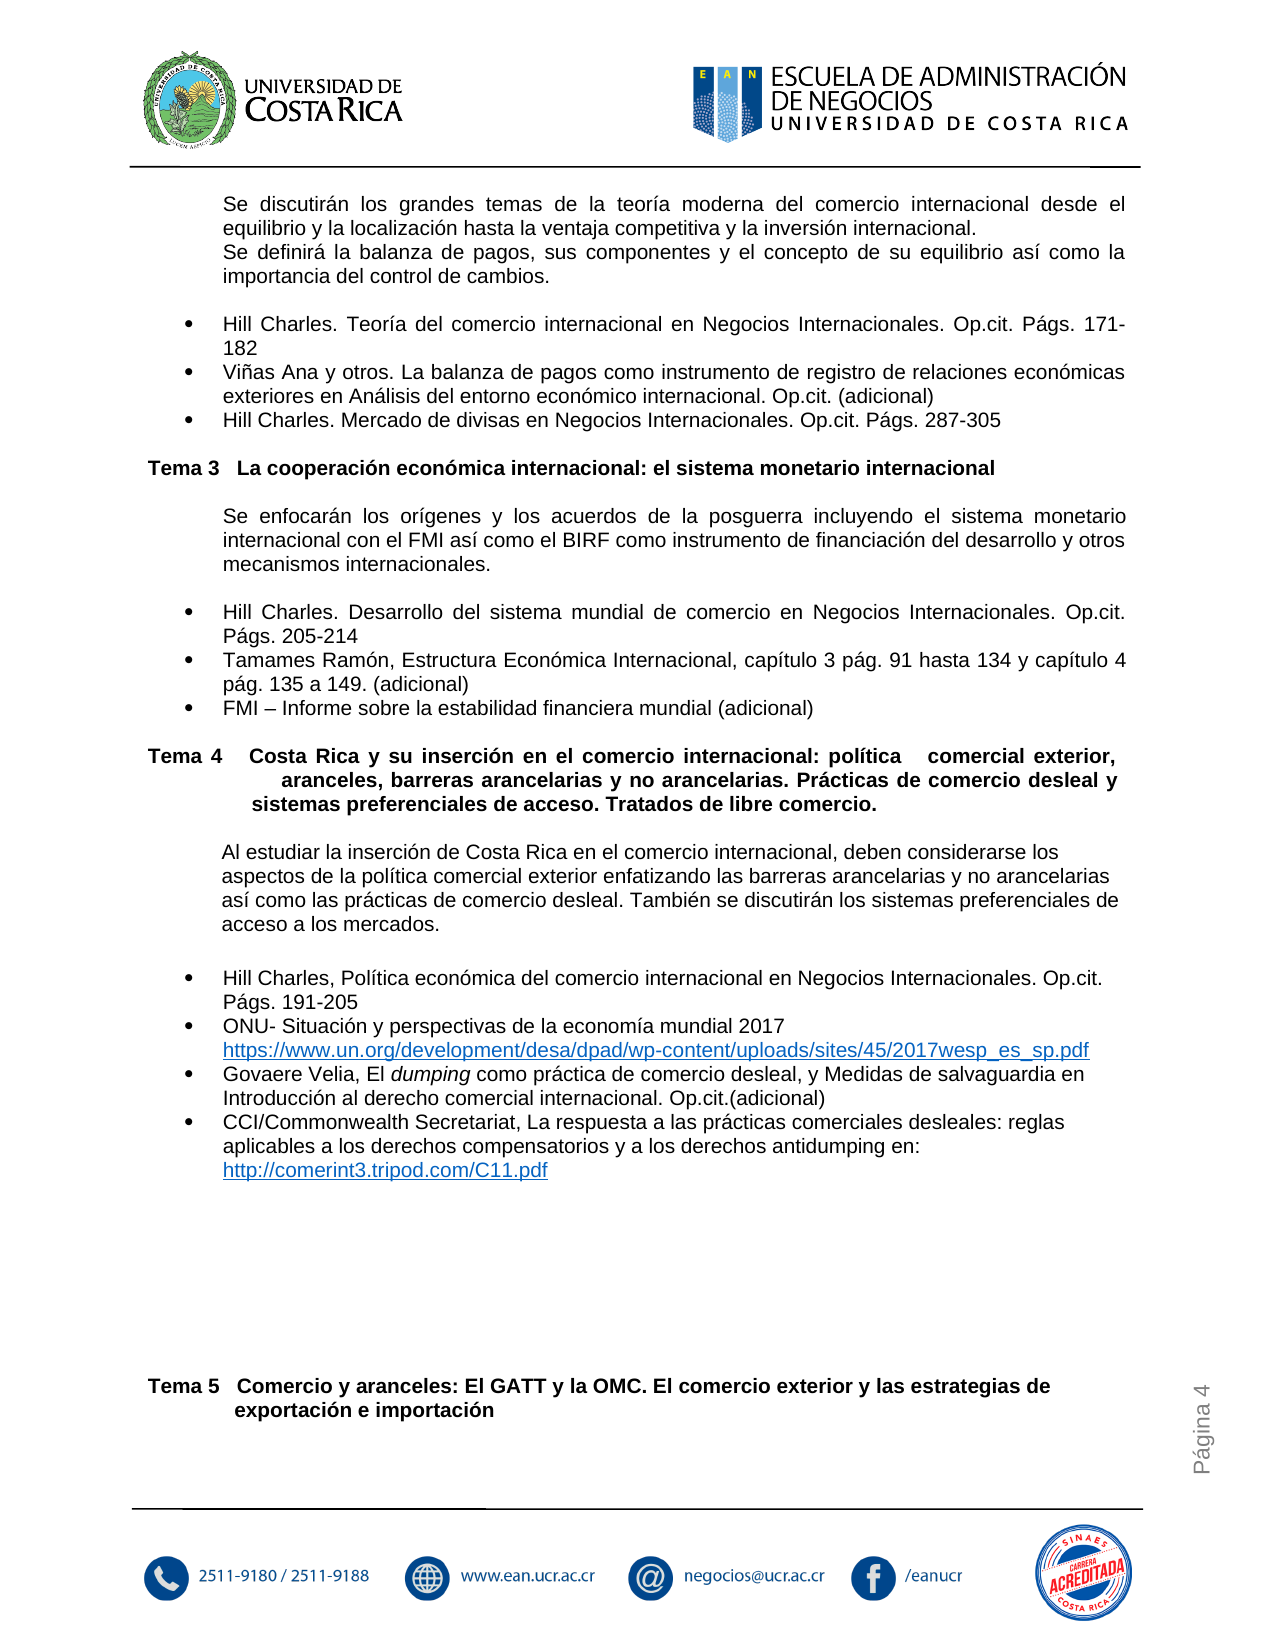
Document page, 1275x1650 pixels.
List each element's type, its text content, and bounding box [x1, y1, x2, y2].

text Tema 5 Comercio y aranceles: El GATT y la OMC. El comercio exterior y las estrategias de exportación e importación [148, 1373, 1127, 1421]
list Hill Charles, Política económica del comercio internacional en Negocios Internacionales. Op.cit. Págs. 191-205 [185, 966, 1127, 1014]
list FMI – Informe sobre la estabilidad financiera mundial (adicional) [185, 696, 1127, 720]
list Govaere Velia, El dumping como práctica de comercio desleal, y Medidas de salvaguardia en Introducción al derecho comercial internacional. Op.cit.(adicional) [185, 1062, 1127, 1110]
picture [0, 1514, 1275, 1633]
list Tamames Ramón, Estructura Económica Internacional, capítulo 3 pág. 91 hasta 134 y capítulo 4 pág. 135 a 149. (adicional) [185, 648, 1127, 696]
list https://www.un.org/development/desa/dpad/wp-content/uploads/sites/45/2017wesp_es_sp.pdf [223, 1038, 1127, 1062]
list Hill Charles. Desarrollo del sistema mundial de comercio en Negocios Internacionales. Op.cit. Págs. 205-214 [185, 599, 1127, 648]
list Viñas Ana y otros. La balanza de pagos como instrumento de registro de relaciones económicas exteriores en Análisis del entorno económico internacional. Op.cit. (adicional) [185, 360, 1127, 408]
list CCI/Commonwealth Secretariat, La respuesta a las prácticas comerciales desleales: reglas aplicables a los derechos compensatorios y a los derechos antidumping en: http://comerint3.tripod.com/C11.pdf [185, 1110, 1127, 1182]
list Se definirá la balanza de pagos, sus componentes y el concepto de su equilibrio así como la importancia del control de cambios. [223, 240, 1127, 288]
list Hill Charles. Mercado de divisas en Negocios Internacionales. Op.cit. Págs. 287-305 [185, 408, 1127, 432]
list Hill Charles. Teoría del comercio internacional en Negocios Internacionales. Op.cit. Págs. 171-182 [185, 312, 1127, 360]
picture [680, 62, 1128, 145]
text Tema 4 Costa Rica y su inserción en el comercio internacional: política comercial exterior, aranceles, barreras arancelarias y no arancelarias. Prácticas de comercio desleal y sistemas preferenciales de acceso. Tratados de libre comercio. [148, 744, 1127, 816]
text Tema 3 La cooperación económica internacional: el sistema monetario internacional [148, 456, 1127, 480]
list Se enfocarán los orígenes y los acuerdos de la posguerra incluyendo el sistema monetario internacional con el FMI así como el BIRF como instrumento de financiación del desarrollo y otros mecanismos internacionales. [223, 504, 1127, 576]
text Al estudiar la inserción de Costa Rica en el comercio internacional, deben considerarse los aspectos de la política comercial exterior enfatizando las barreras arancelarias y no arancelarias así como las prácticas de comercio desleal. También se discutirán los sistemas preferenciales de acceso a los mercados. [221, 839, 1127, 935]
list Se discutirán los grandes temas de la teoría moderna del comercio internacional desde el equilibrio y la localización hasta la ventaja competitiva y la inversión internacional. [223, 192, 1127, 240]
picture [137, 43, 409, 157]
list ONU- Situación y perspectivas de la economía mundial 2017 [185, 1014, 1127, 1038]
